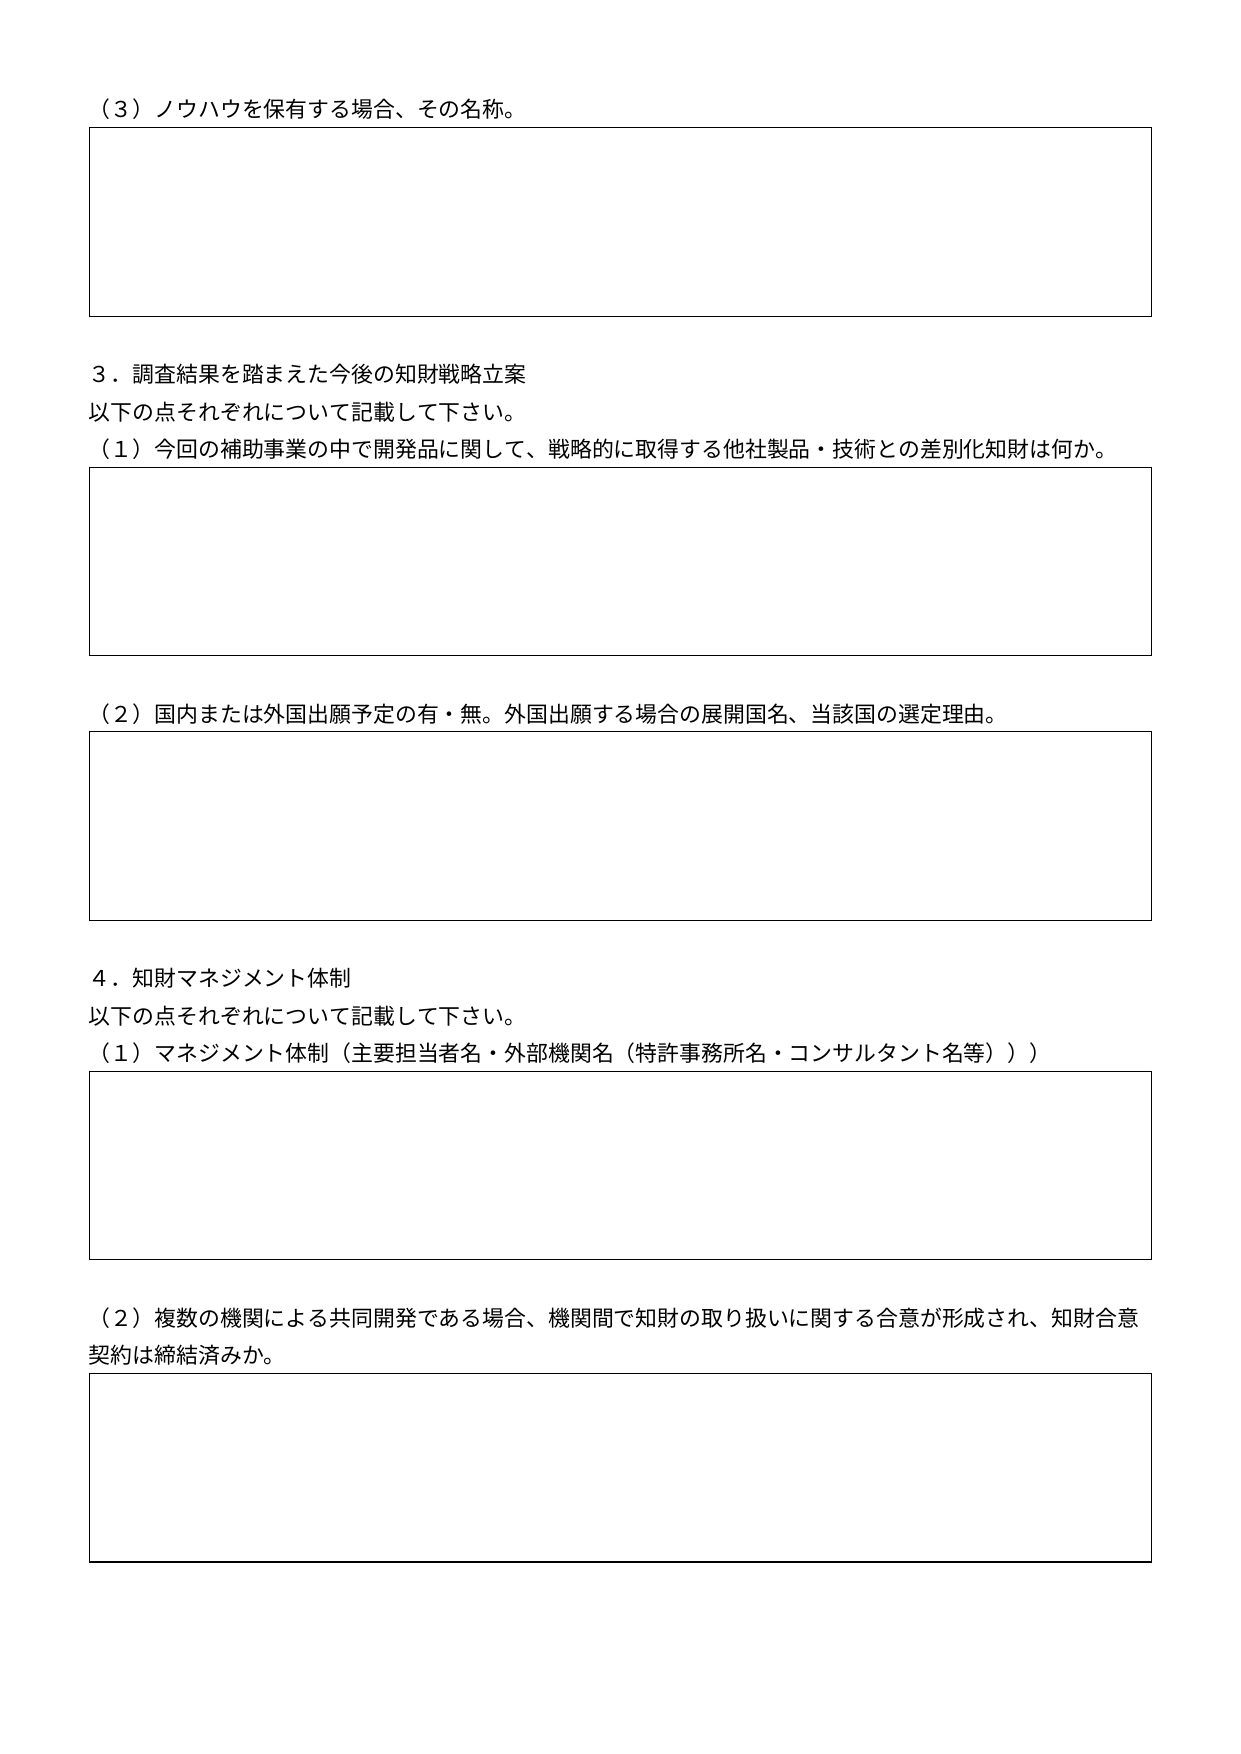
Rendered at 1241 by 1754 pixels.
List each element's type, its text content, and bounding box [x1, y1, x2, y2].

text （２）国内または外国出願予定の有・無。外国出願する場合の展開国名、当該国の選定理由。 [89, 694, 1152, 731]
text 以下の点それぞれについて記載して下さい。 [89, 392, 1152, 429]
text 以下の点それぞれについて記載して下さい。 [89, 996, 1152, 1033]
table_header [90, 732, 1151, 920]
text ４．知財マネジメント体制 [89, 958, 1152, 996]
text （１）今回の補助事業の中で開発品に関して、戦略的に取得する他社製品・技術との差別化知財は何か。 [89, 429, 1152, 467]
table_header [90, 1374, 1151, 1561]
text （１）マネジメント体制（主要担当者名・外部機関名（特許事務所名・コンサルタント名等））） [89, 1033, 1152, 1071]
table_header [90, 468, 1151, 655]
table_header [90, 1072, 1151, 1259]
text ３．調査結果を踏まえた今後の知財戦略立案 [89, 354, 1152, 392]
text （２）複数の機関による共同開発である場合、機関間で知財の取り扱いに関する合意が形成され、知財合意契約は締結済みか。 [89, 1298, 1152, 1373]
table_header [90, 128, 1151, 316]
text （３）ノウハウを保有する場合、その名称。 [89, 89, 1152, 127]
